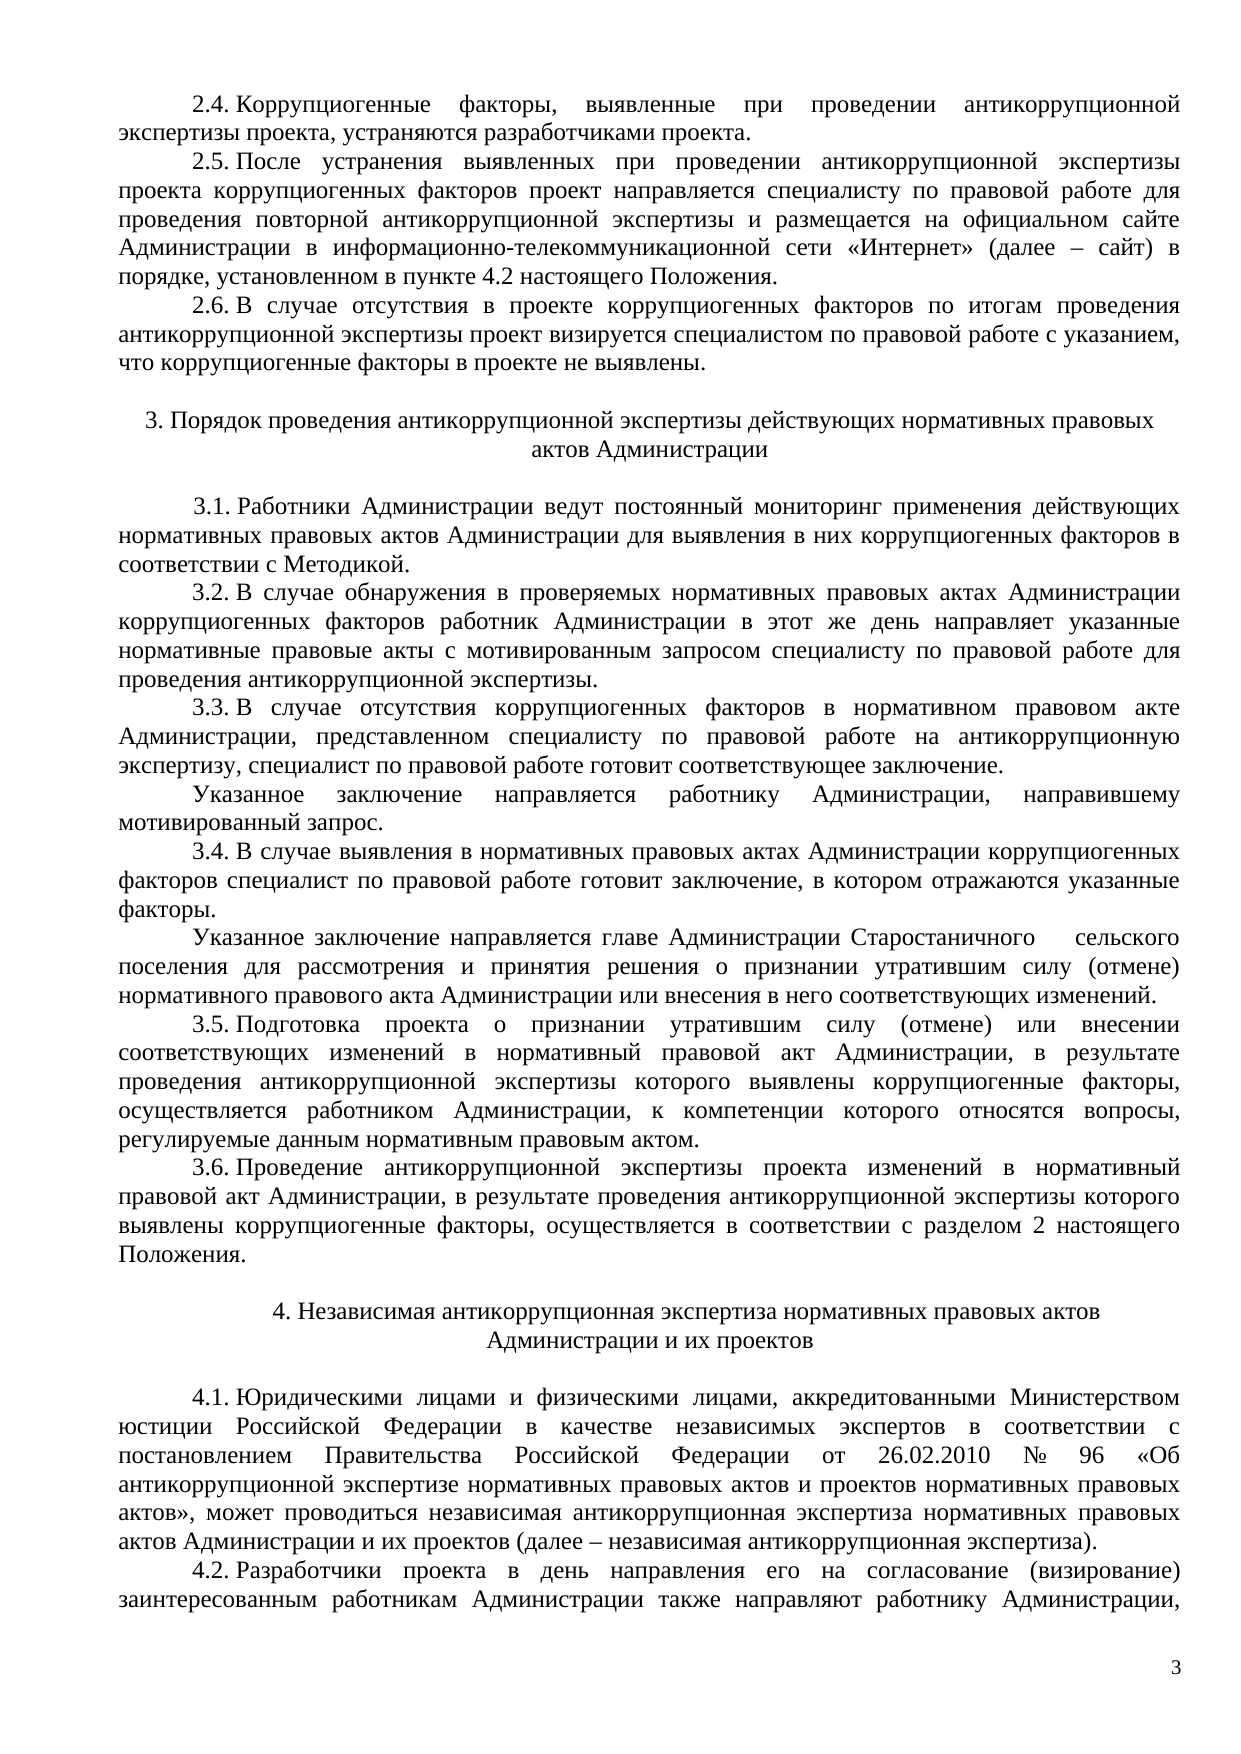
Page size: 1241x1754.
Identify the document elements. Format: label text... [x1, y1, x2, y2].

text 4.1. Юридическими лицами и физическими лицами, аккредитованными Министерством юстиции Российской Федерации в качестве независимых экспертов в соответствии с постановлением Правительства Российской Федерации от 26.02.2010 № 96 «Об антикоррупционной экспертизе нормативных правовых актов и проектов нормативных правовых актов», может проводиться независимая антикоррупционная экспертиза нормативных правовых актов Администрации и их проектов (далее – независимая антикоррупционная экспертиза). [118, 1382, 1181, 1555]
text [118, 1555, 1181, 1612]
text 4. Независимая антикоррупционная экспертиза нормативных правовых актов Администрации и их проектов [118, 1296, 1181, 1354]
text 3.3. В случае отсутствия коррупциогенных факторов в нормативном правовом акте Администрации, представленном специалисту по правовой работе на антикоррупционную экспертизу, специалист по правовой работе готовит соответствующее заключение. [118, 692, 1181, 779]
text 2.5. После устранения выявленных при проведении антикоррупционной экспертизы проекта коррупциогенных факторов проект направляется специалисту по правовой работе для проведения повторной антикоррупционной экспертизы и размещается на официальном сайте Администрации в информационно-телекоммуникационной сети «Интернет» (далее – сайт) в порядке, установленном в пункте 4.2 настоящего Положения. [118, 146, 1181, 290]
text 3.2. В случае обнаружения в проверяемых нормативных правовых актах Администрации коррупциогенных факторов работник Администрации в этот же день направляет указанные нормативные правовые акты с мотивированным запросом специалисту по правовой работе для проведения антикоррупционной экспертизы. [118, 577, 1181, 692]
text 2.6. В случае отсутствия в проекте коррупциогенных факторов по итогам проведения антикоррупционной экспертизы проект визируется специалистом по правовой работе с указанием, что коррупциогенные факторы в проекте не выявлены. [118, 290, 1181, 376]
text 3.1. Работники Администрации ведут постоянный мониторинг применения действующих нормативных правовых актов Администрации для выявления в них коррупциогенных факторов в соответствии с Методикой. [118, 491, 1181, 577]
text 2.4. Коррупциогенные факторы, выявленные при проведении антикоррупционной экспертизы проекта, устраняются разработчиками проекта. [118, 89, 1181, 146]
text 3. Порядок проведения антикоррупционной экспертизы действующих нормативных правовых актов Администрации [118, 405, 1181, 462]
text 3.6. Проведение антикоррупционной экспертизы проекта изменений в нормативный правовой акт Администрации, в результате проведения антикоррупционной экспертизы которого выявлены коррупциогенные факторы, осуществляется в соответствии с разделом 2 настоящего Положения. [118, 1152, 1181, 1267]
text Указанное заключение направляется работнику Администрации, направившему мотивированный запрос. [118, 779, 1181, 836]
text 3.5. Подготовка проекта о признании утратившим силу (отмене) или внесении соответствующих изменений в нормативный правовой акт Администрации, в результате проведения антикоррупционной экспертизы которого выявлены коррупциогенные факторы, осуществляется работником Администрации, к компетенции которого относятся вопросы, регулируемые данным нормативным правовым актом. [118, 1009, 1181, 1152]
text 3.4. В случае выявления в нормативных правовых актах Администрации коррупциогенных факторов специалист по правовой работе готовит заключение, в котором отражаются указанные факторы. [118, 836, 1181, 922]
text Указанное заключение направляется главе Администрации Старостаничного сельского поселения для рассмотрения и принятия решения о признании утратившим силу (отмене) нормативного правового акта Администрации или внесения в него соответствующих изменений. [118, 922, 1181, 1009]
